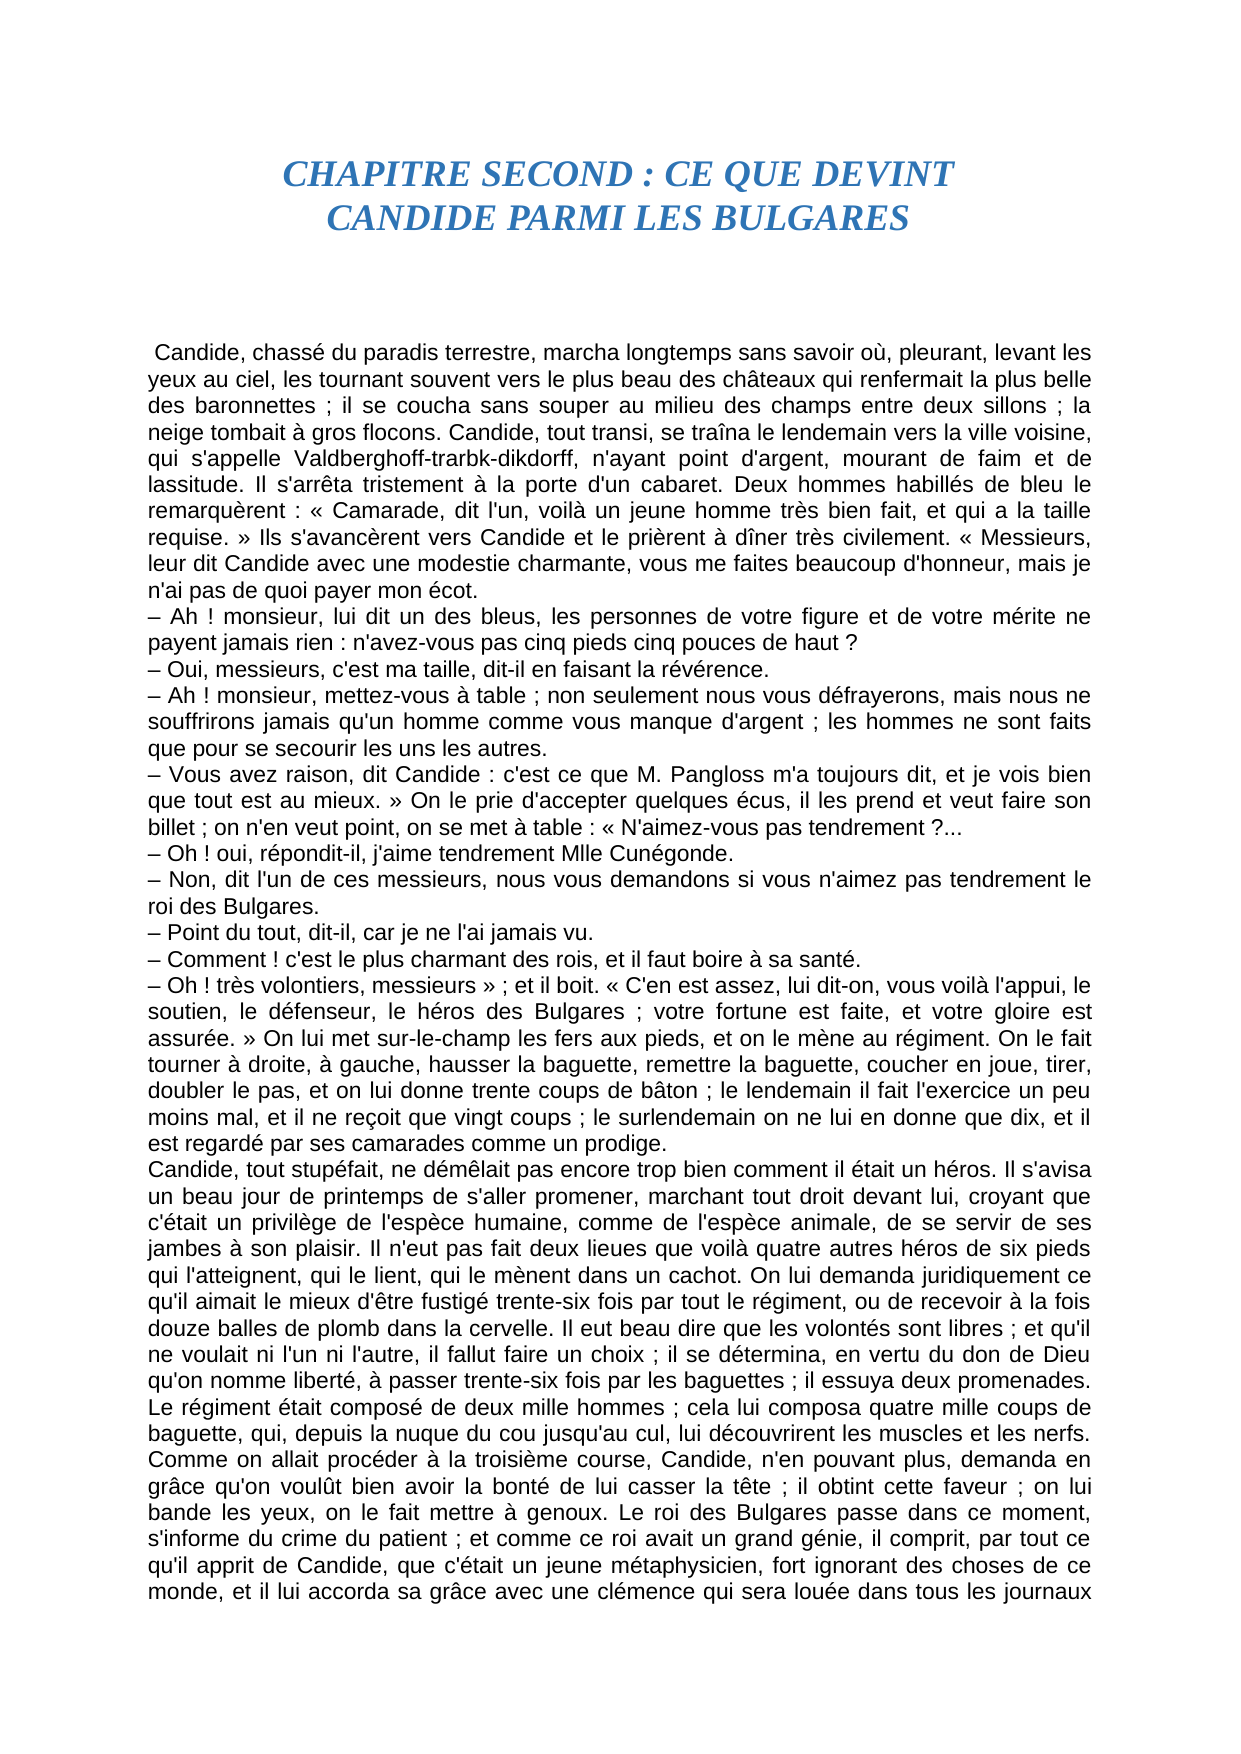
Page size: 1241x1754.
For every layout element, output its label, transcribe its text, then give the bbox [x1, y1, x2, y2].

text Candide, chassé du paradis terrestre, marcha longtemps sans savoir où, pleurant, levant les yeux au ciel, les tournant souvent vers le plus beau des châteaux qui renfermait la plus belle des baronnettes ; il se coucha sans souper au milieu des champs entre deux sillons ; la neige tombait à gros flocons. Candide, tout transi, se traîna le lendemain vers la ville voisine, qui s'appelle Valdberghoff-trarbk-dikdorff, n'ayant point d'argent, mourant de faim et de lassitude. Il s'arrêta tristement à la porte d'un cabaret. Deux hommes habillés de bleu le remarquèrent : « Camarade, dit l'un, voilà un jeune homme très bien fait, et qui a la taille requise. » Ils s'avancèrent vers Candide et le prièrent à dîner très civilement. « Messieurs, leur dit Candide avec une modestie charmante, vous me faites beaucoup d'honneur, mais je n'ai pas de quoi payer mon écot. [148, 339, 1093, 603]
text – Oui, messieurs, c'est ma taille, dit-il en faisant la révérence. [148, 656, 1093, 682]
text – Comment ! c'est le plus charmant des rois, et il faut boire à sa santé. [148, 946, 1093, 972]
text – Oh ! oui, répondit-il, j'aime tendrement Mlle Cunégonde. [148, 840, 1093, 866]
text – Point du tout, dit-il, car je ne l'ai jamais vu. [148, 919, 1093, 946]
text – Non, dit l'un de ces messieurs, nous vous demandons si vous n'aimez pas tendrement le roi des Bulgares. [148, 866, 1093, 919]
subtitle CHAPITRE SECOND : CE QUE DEVINT CANDIDE PARMI LES BULGARES [266, 152, 974, 238]
text – Ah ! monsieur, mettez-vous à table ; non seulement nous vous défrayerons, mais nous ne souffrirons jamais qu'un homme comme vous manque d'argent ; les hommes ne sont faits que pour se secourir les uns les autres. [148, 682, 1093, 761]
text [148, 1156, 1093, 1604]
text – Ah ! monsieur, lui dit un des bleus, les personnes de votre figure et de votre mérite ne payent jamais rien : n'avez-vous pas cinq pieds cinq pouces de haut ? [148, 603, 1093, 656]
text – Vous avez raison, dit Candide : c'est ce que M. Pangloss m'a toujours dit, et je vois bien que tout est au mieux. » On le prie d'accepter quelques écus, il les prend et veut faire son billet ; on n'en veut point, on se met à table : « N'aimez-vous pas tendrement ?... [148, 761, 1093, 840]
text – Oh ! très volontiers, messieurs » ; et il boit. « C'en est assez, lui dit-on, vous voilà l'appui, le soutien, le défenseur, le héros des Bulgares ; votre fortune est faite, et votre gloire est assurée. » On lui met sur-le-champ les fers aux pieds, et on le mène au régiment. On le fait tourner à droite, à gauche, hausser la baguette, remettre la baguette, coucher en joue, tirer, doubler le pas, et on lui donne trente coups de bâton ; le lendemain il fait l'exercice un peu moins mal, et il ne reçoit que vingt coups ; le surlendemain on ne lui en donne que dix, et il est regardé par ses camarades comme un prodige. [148, 972, 1093, 1156]
